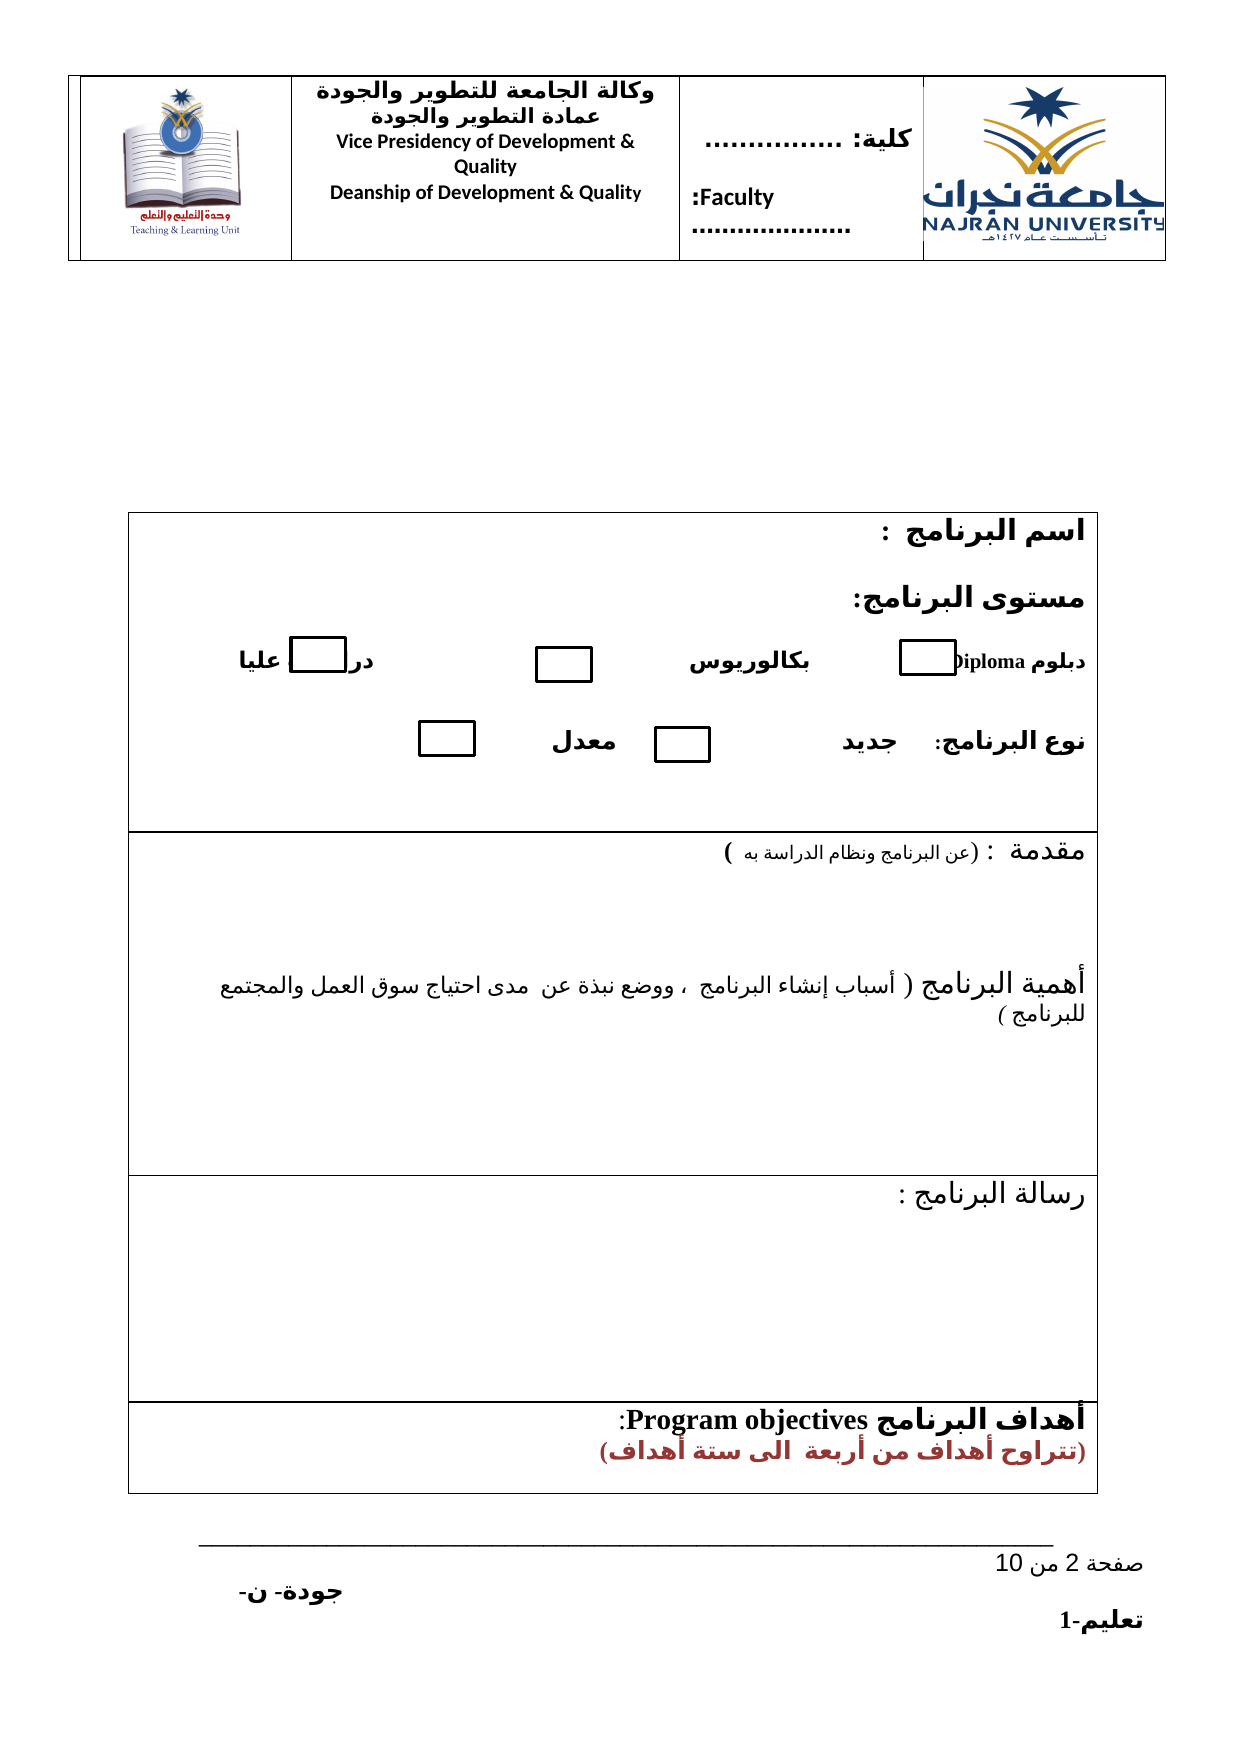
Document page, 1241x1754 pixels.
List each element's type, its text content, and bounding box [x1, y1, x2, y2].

picture [923, 87, 1164, 241]
table_cell رسالة البرنامج : [129, 1176, 1097, 1401]
table_cell مقدمة : (عن البرنامج ونظام الدراسة به ) أهمية البرنامج ( أسباب إنشاء البرنامج ، ووضع نبذة عن مدى احتياج سوق العمل والمجتمع للبرنامج ) [129, 833, 1097, 1175]
table_cell أهداف البرنامج Program objectives: (تتراوح أهداف من أربعة الى ستة أهداف) [129, 1403, 1097, 1493]
table_header اسم البرنامج : مستوى البرنامج: دبلوم Diploma بكالوريوس دراسات عليا نوع البرنامج: جديد معدل [129, 513, 1097, 831]
picture [99, 87, 269, 257]
